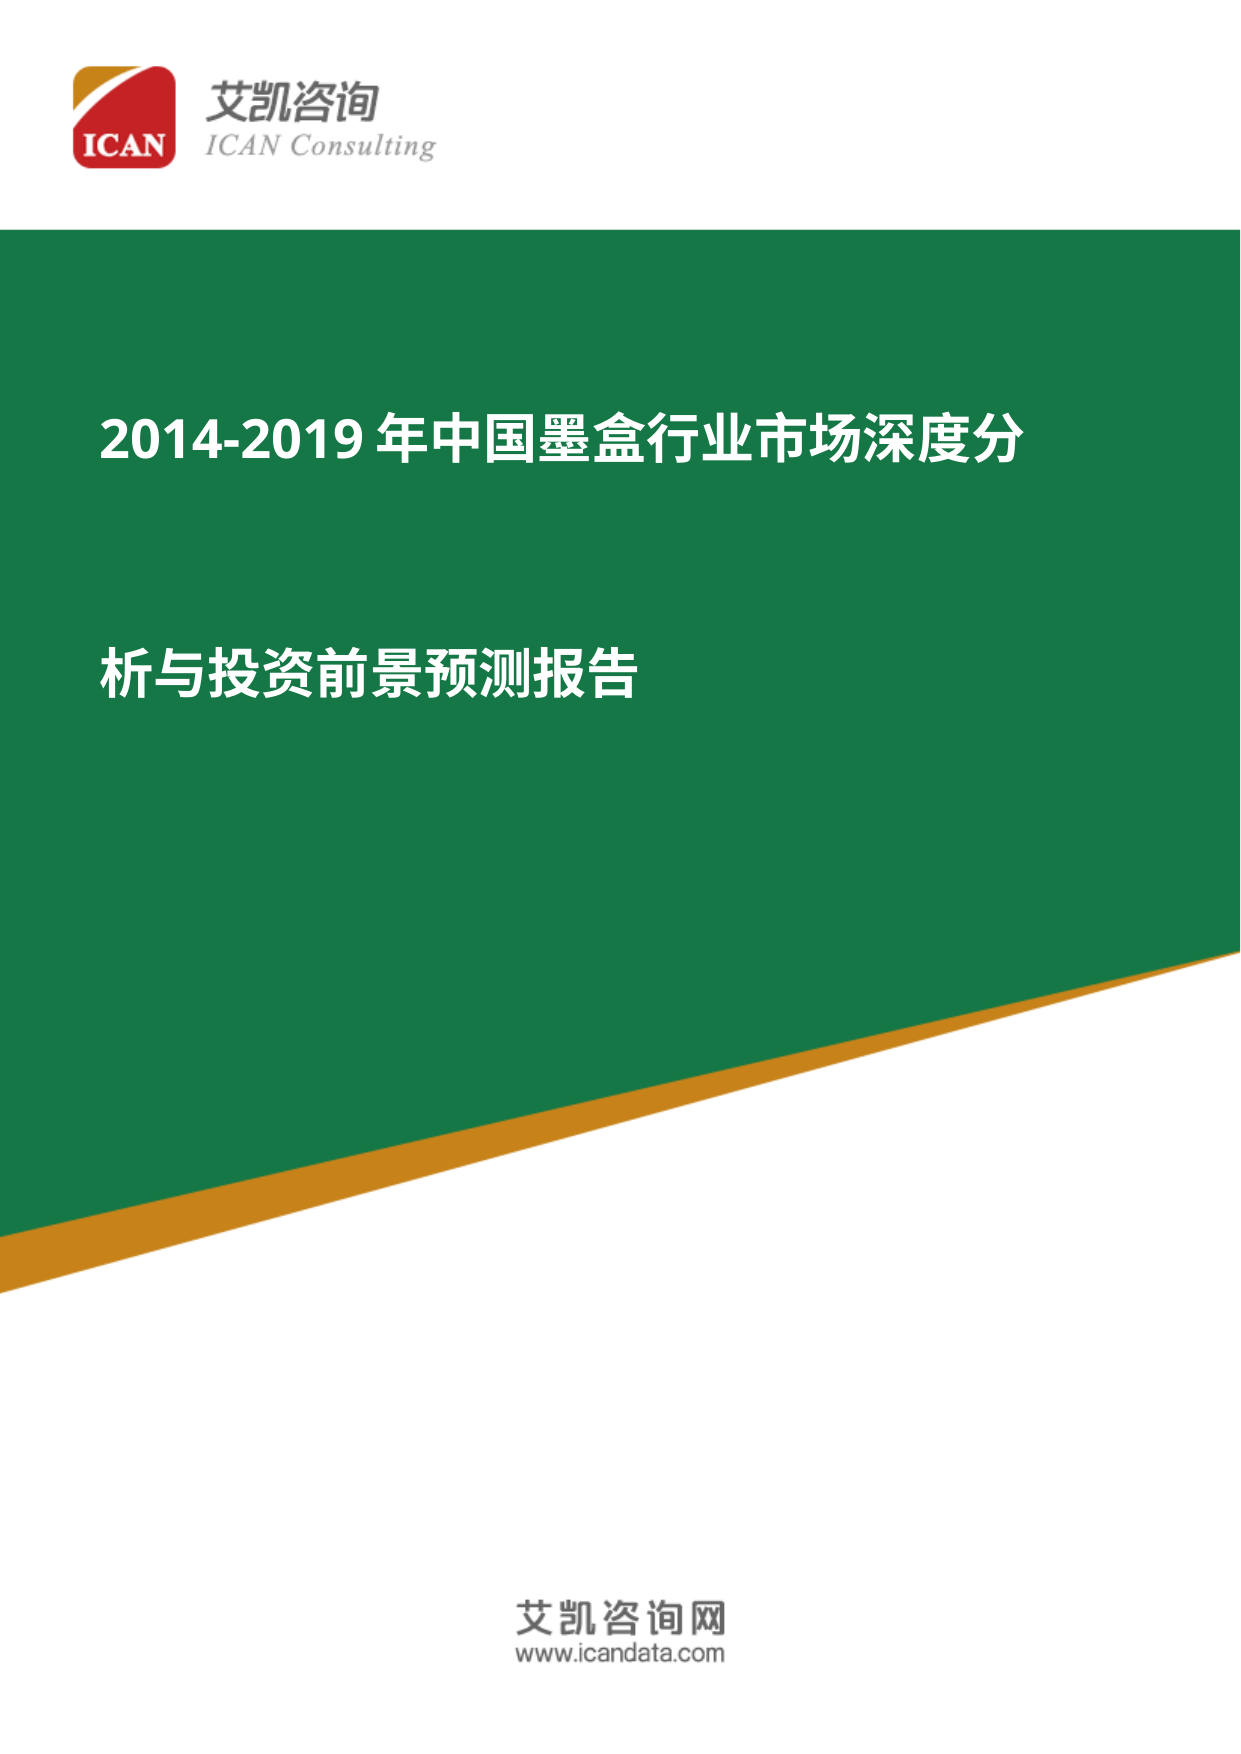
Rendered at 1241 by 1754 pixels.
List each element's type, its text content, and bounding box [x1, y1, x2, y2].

picture [0, 5, 1241, 1754]
subtitle 2014-2019年中国墨盒行业市场深度分析与投资前景预测报告 [99, 386, 1053, 718]
